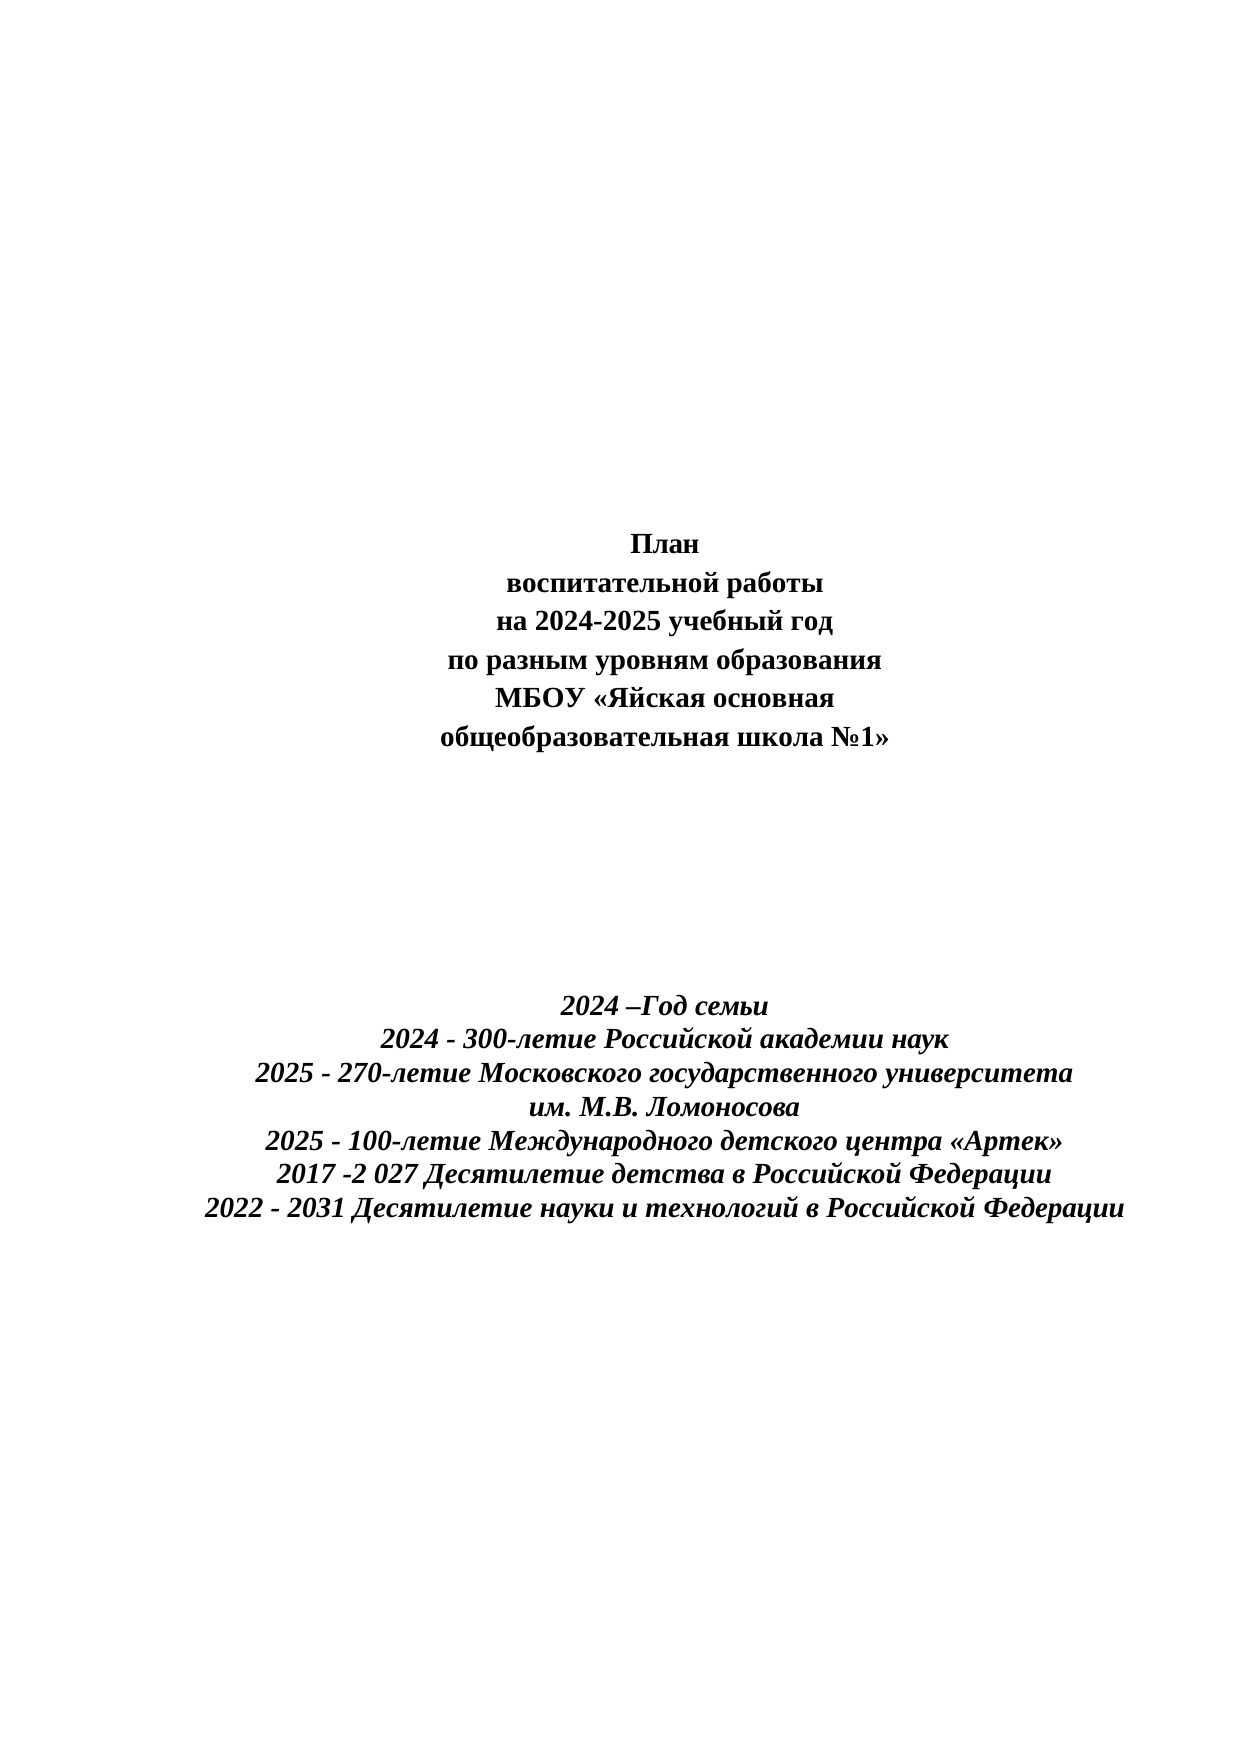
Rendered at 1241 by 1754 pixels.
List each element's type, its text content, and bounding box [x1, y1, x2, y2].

text 2024 –Год семьи [416, 988, 914, 1022]
text 2025 - 270-летие Московского государственного университета [164, 1056, 1164, 1089]
text по разным уровням образования МБОУ «Яйская основная общеобразовательная школа №1» [416, 642, 914, 753]
text 2024 - 300-летие Российской академии наук [165, 1022, 1164, 1056]
text План [416, 526, 914, 560]
text им. М.В. Ломоносова [164, 1089, 1164, 1123]
text 2022 - 2031 Десятилетие науки и технологий в Российской Федерации [165, 1190, 1164, 1223]
text воспитательной работы на 2024-2025 учебный год [496, 565, 833, 637]
text 2025 - 100-летие Международного детского центра «Артек» 2017 -2 027 Десятилетие детства в Российской Федерации [265, 1123, 1064, 1190]
